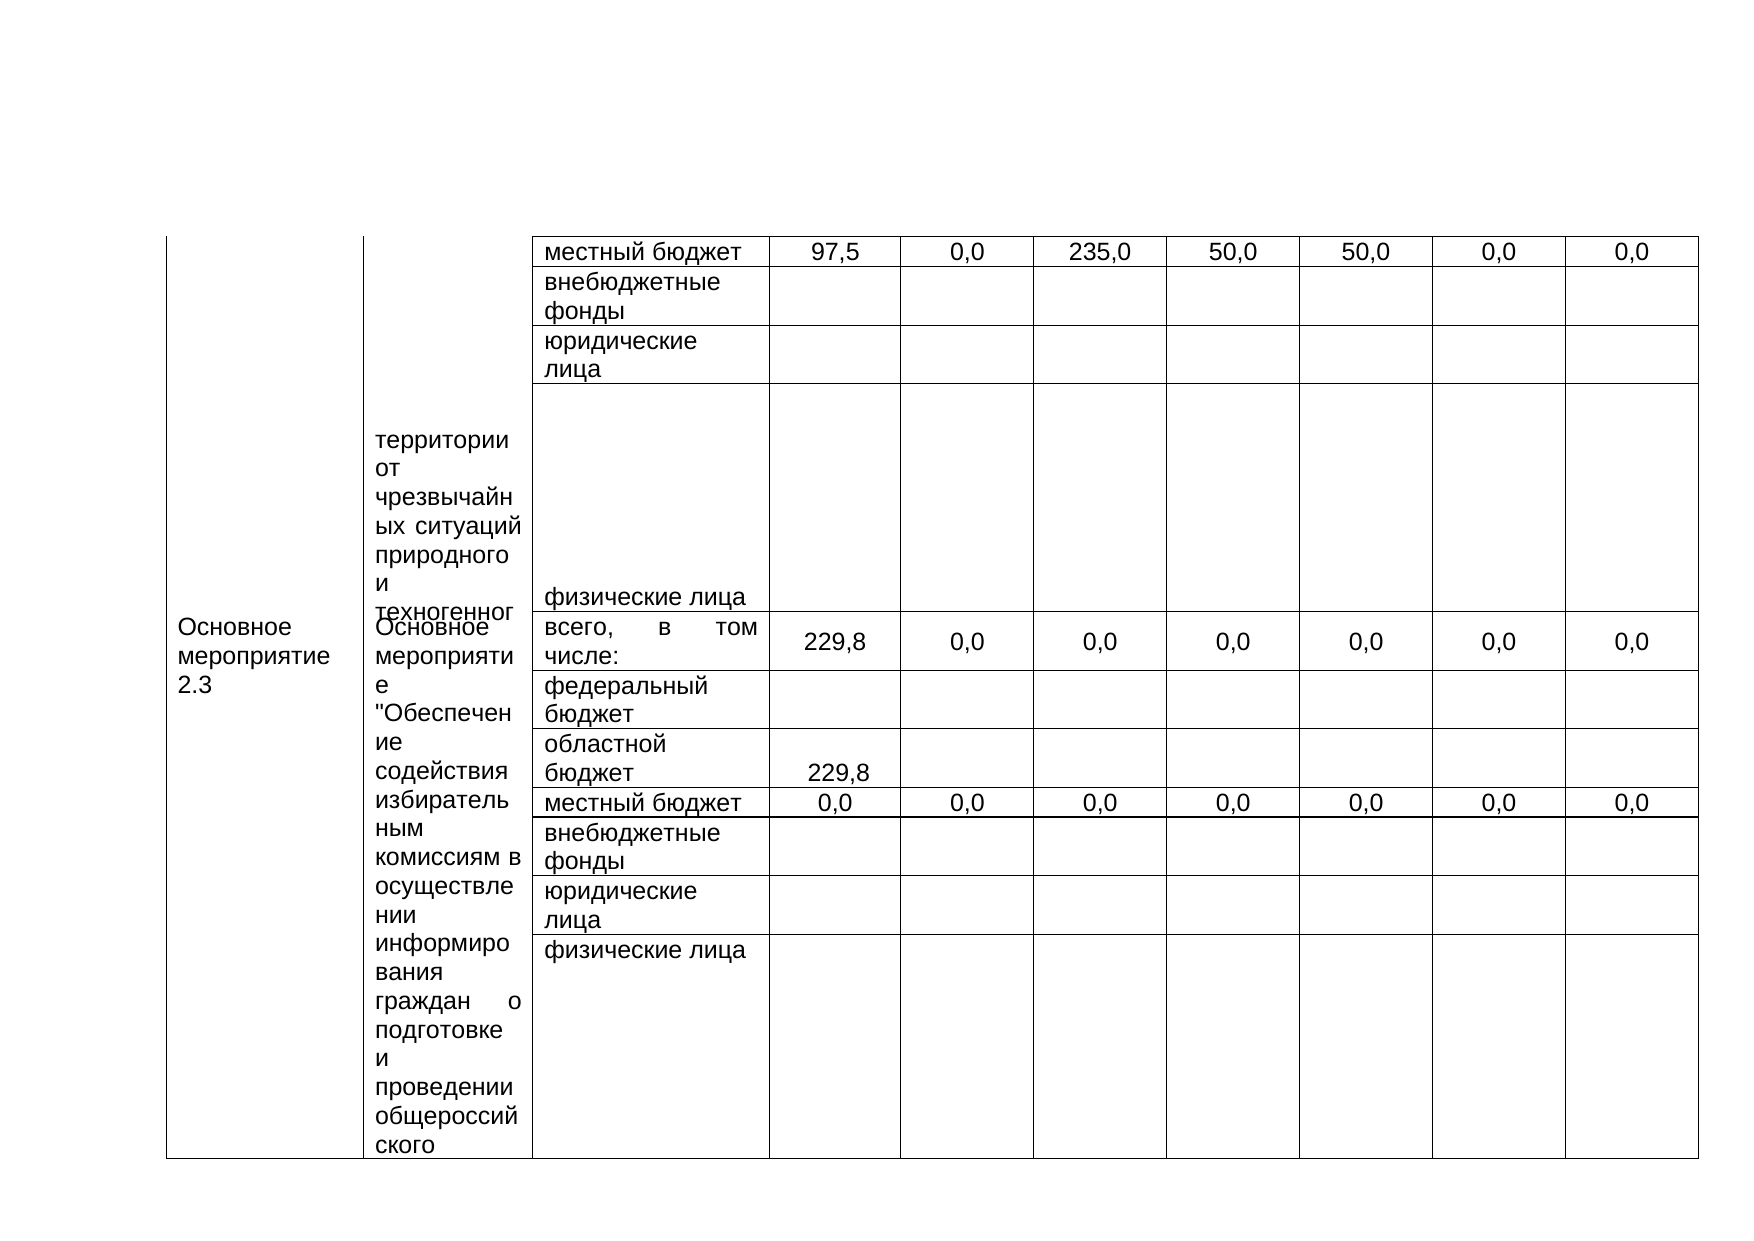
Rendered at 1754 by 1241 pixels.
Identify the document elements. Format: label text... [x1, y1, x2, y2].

table_cell [1566, 818, 1698, 875]
table_cell [770, 935, 900, 1158]
table_cell [1300, 267, 1432, 324]
table_cell [1433, 267, 1565, 324]
table_cell [1300, 935, 1432, 1158]
table_cell [1433, 729, 1565, 787]
table_cell 0,0 [1300, 788, 1432, 816]
table_cell юридические лица [533, 876, 769, 933]
table_cell [1167, 267, 1299, 324]
table_cell физические лица [533, 384, 769, 611]
table_cell [1433, 384, 1565, 611]
table_cell федеральный бюджет [533, 671, 769, 728]
table_cell [1167, 326, 1299, 383]
table_cell [1566, 267, 1698, 324]
table_cell местный бюджет [533, 788, 769, 816]
table_cell [1034, 267, 1166, 324]
table_cell 50,0 [1167, 237, 1299, 266]
table_cell [1566, 384, 1698, 611]
table_cell [901, 876, 1033, 933]
table_cell 0,0 [1300, 612, 1432, 669]
table_cell 0,0 [1433, 237, 1565, 266]
table_cell 0,0 [901, 237, 1033, 266]
table_cell 97,5 [770, 237, 900, 266]
table_cell [1167, 384, 1299, 611]
table_cell [1433, 671, 1565, 728]
table_cell [1300, 818, 1432, 875]
table_cell Основное мероприятие 2.3 [167, 611, 363, 1158]
table_cell [770, 671, 900, 728]
table_cell [901, 671, 1033, 728]
table_cell 0,0 [1433, 612, 1565, 669]
table_cell 0,0 [1167, 788, 1299, 816]
table_cell [1034, 729, 1166, 787]
table_cell [1167, 876, 1299, 933]
table_cell [770, 384, 900, 611]
table_cell 0,0 [1566, 788, 1698, 816]
table_cell 0,0 [1034, 612, 1166, 669]
table_cell [1034, 818, 1166, 875]
table_cell [1167, 935, 1299, 1158]
table_cell [1034, 326, 1166, 383]
table_cell [1566, 935, 1698, 1158]
table_cell [901, 267, 1033, 324]
table_cell 50,0 [1300, 237, 1432, 266]
table_cell [770, 818, 900, 875]
table_cell [1300, 876, 1432, 933]
table_cell физические лица [533, 935, 769, 1158]
table_cell всего, в том числе: [533, 612, 769, 669]
table_cell внебюджетные фонды [533, 818, 769, 875]
table_cell [1300, 729, 1432, 787]
table_cell 0,0 [1566, 237, 1698, 266]
table_cell [1300, 326, 1432, 383]
table_cell [1167, 671, 1299, 728]
table_cell 0,0 [770, 788, 900, 816]
table_cell [1566, 671, 1698, 728]
table_cell 229,8 [770, 729, 900, 787]
table_cell [1566, 729, 1698, 787]
table_cell 0,0 [1167, 612, 1299, 669]
table_cell [770, 876, 900, 933]
table_cell [901, 935, 1033, 1158]
table_cell внебюджетные фонды [533, 267, 769, 324]
table_cell областной бюджет [533, 729, 769, 787]
table_cell 0,0 [1433, 788, 1565, 816]
table_cell [901, 384, 1033, 611]
table_cell 0,0 [1566, 612, 1698, 669]
table_cell [901, 729, 1033, 787]
table_cell Основное мероприятие "Обеспечение содействия избирательным комиссиям в осуществлении информирования граждан о подготовке и проведении общероссийского голосования по вопросу одобрения изменений в Конституцию Российской Федерации" [364, 611, 532, 1158]
table_cell [1433, 935, 1565, 1158]
table_cell [1167, 729, 1299, 787]
table_cell [1034, 671, 1166, 728]
table_cell [770, 267, 900, 324]
table_cell [1167, 818, 1299, 875]
table_cell [1300, 671, 1432, 728]
table_cell юридические лица [533, 326, 769, 383]
table_cell [1566, 876, 1698, 933]
table_cell 229,8 [770, 612, 900, 669]
table_cell [901, 818, 1033, 875]
table_cell [1566, 326, 1698, 383]
table_cell [1034, 384, 1166, 611]
table_cell [1300, 384, 1432, 611]
table_cell [1433, 876, 1565, 933]
table_cell [1433, 818, 1565, 875]
table_cell [770, 326, 900, 383]
table_cell [1034, 876, 1166, 933]
table_cell [1034, 935, 1166, 1158]
table_cell 0,0 [1034, 788, 1166, 816]
table_cell 0,0 [901, 612, 1033, 669]
table_cell местный бюджет [533, 237, 769, 266]
table_cell [1433, 326, 1565, 383]
table_cell 0,0 [901, 788, 1033, 816]
table_cell [901, 326, 1033, 383]
table_cell 235,0 [1034, 237, 1166, 266]
